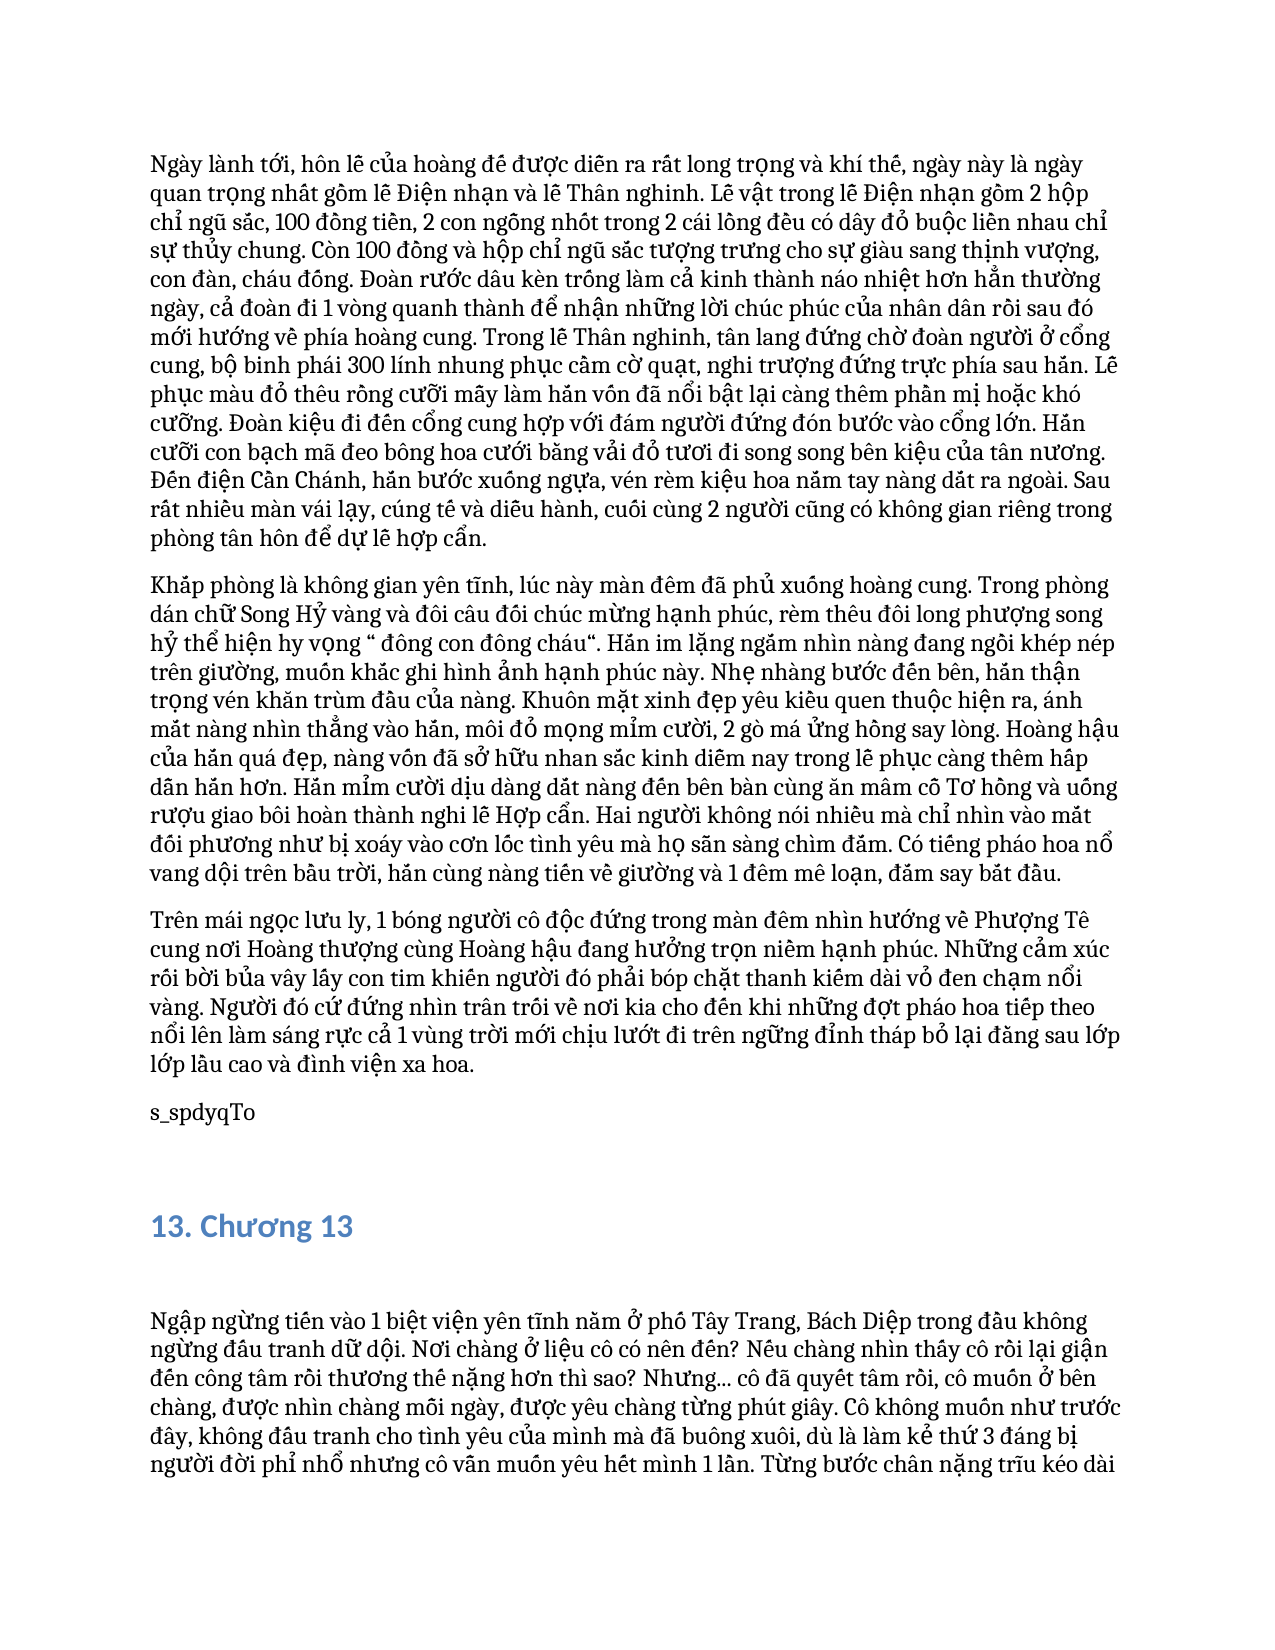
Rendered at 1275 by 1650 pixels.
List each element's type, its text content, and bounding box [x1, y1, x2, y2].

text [150, 1249, 1125, 1479]
text Trên mái ngọc lưu ly, 1 bóng người cô độc đứng trong màn đêm nhìn hướng về Phượng Tê cung nơi Hoàng thượng cùng Hoàng hậu đang hưởng trọn niềm hạnh phúc. Những cảm xúc rối bời bủa vây lấy con tim khiến người đó phải bóp chặt thanh kiếm dài vỏ đen chạm nổi vàng. Người đó cứ đứng nhìn trân trối về nơi kia cho đến khi những đợt pháo hoa tiếp theo nổi lên làm sáng rực cả 1 vùng trời mới chịu lướt đi trên ngững đỉnh tháp bỏ lại đằng sau lớp lớp lầu cao và đình viện xa hoa. [150, 906, 1125, 1079]
text Ngày lành tới, hôn lễ của hoàng đế được diễn ra rất long trọng và khí thế, ngày này là ngày quan trọng nhất gồm lễ Điện nhạn và lễ Thân nghinh. Lễ vật trong lễ Điện nhạn gồm 2 hộp chỉ ngũ sắc, 100 đồng tiền, 2 con ngỗng nhốt trong 2 cái lồng đều có dây đỏ buộc liền nhau chỉ sự thủy chung. Còn 100 đồng và hộp chỉ ngũ sắc tượng trưng cho sự giàu sang thịnh vượng, con đàn, cháu đống. Đoàn rước dâu kèn trống làm cả kinh thành náo nhiệt hơn hẳn thường ngày, cả đoàn đi 1 vòng quanh thành để nhận những lời chúc phúc của nhân dân rồi sau đó mới hướng về phía hoàng cung. Trong lễ Thân nghinh, tân lang đứng chờ đoàn người ở cổng cung, bộ binh phái 300 lính nhung phục cầm cờ quạt, nghi trượng đứng trực phía sau hắn. Lễ phục màu đỏ thêu rồng cưỡi mẫy làm hắn vốn đã nổi bật lại càng thêm phần mị hoặc khó cưỡng. Đoàn kiệu đi đến cổng cung hợp với đám người đứng đón bước vào cổng lớn. Hắn cưỡi con bạch mã đeo bông hoa cưới bằng vải đỏ tươi đi song song bên kiệu của tân nương. Đến điện Cần Chánh, hắn bước xuống ngựa, vén rèm kiệu hoa nắm tay nàng dắt ra ngoài. Sau rất nhiều màn vái lạy, cúng tế và diễu hành, cuối cùng 2 người cũng có không gian riêng trong phòng tân hôn để dự lễ hợp cẩn. [150, 150, 1125, 552]
text s_spdyqTo [150, 1097, 1125, 1184]
subtitle 13. Chương 13 [150, 1204, 1125, 1245]
text Khắp phòng là không gian yên tĩnh, lúc này màn đêm đã phủ xuống hoàng cung. Trong phòng dán chữ Song Hỷ vàng và đôi câu đối chúc mừng hạnh phúc, rèm thêu đôi long phượng song hỷ thể hiện hy vọng “ đông con đông cháu“. Hắn im lặng ngắm nhìn nàng đang ngồi khép nép trên giường, muốn khắc ghi hình ảnh hạnh phúc này. Nhẹ nhàng bước đến bên, hắn thận trọng vén khăn trùm đầu của nàng. Khuôn mặt xinh đẹp yêu kiều quen thuộc hiện ra, ánh mắt nàng nhìn thẳng vào hắn, môi đỏ mọng mỉm cười, 2 gò má ửng hồng say lòng. Hoàng hậu của hắn quá đẹp, nàng vốn đã sở hữu nhan sắc kinh diễm nay trong lễ phục càng thêm hấp dẫn hắn hơn. Hắn mỉm cười dịu dàng dắt nàng đến bên bàn cùng ăn mâm cỗ Tơ hồng và uống rượu giao bôi hoàn thành nghi lễ Hợp cẩn. Hai người không nói nhiều mà chỉ nhìn vào mắt đối phương như bị xoáy vào cơn lốc tình yêu mà họ sẵn sàng chìm đắm. Có tiếng pháo hoa nổ vang dội trên bầu trời, hắn cùng nàng tiến về giường và 1 đêm mê loạn, đắm say bắt đầu. [150, 571, 1125, 887]
